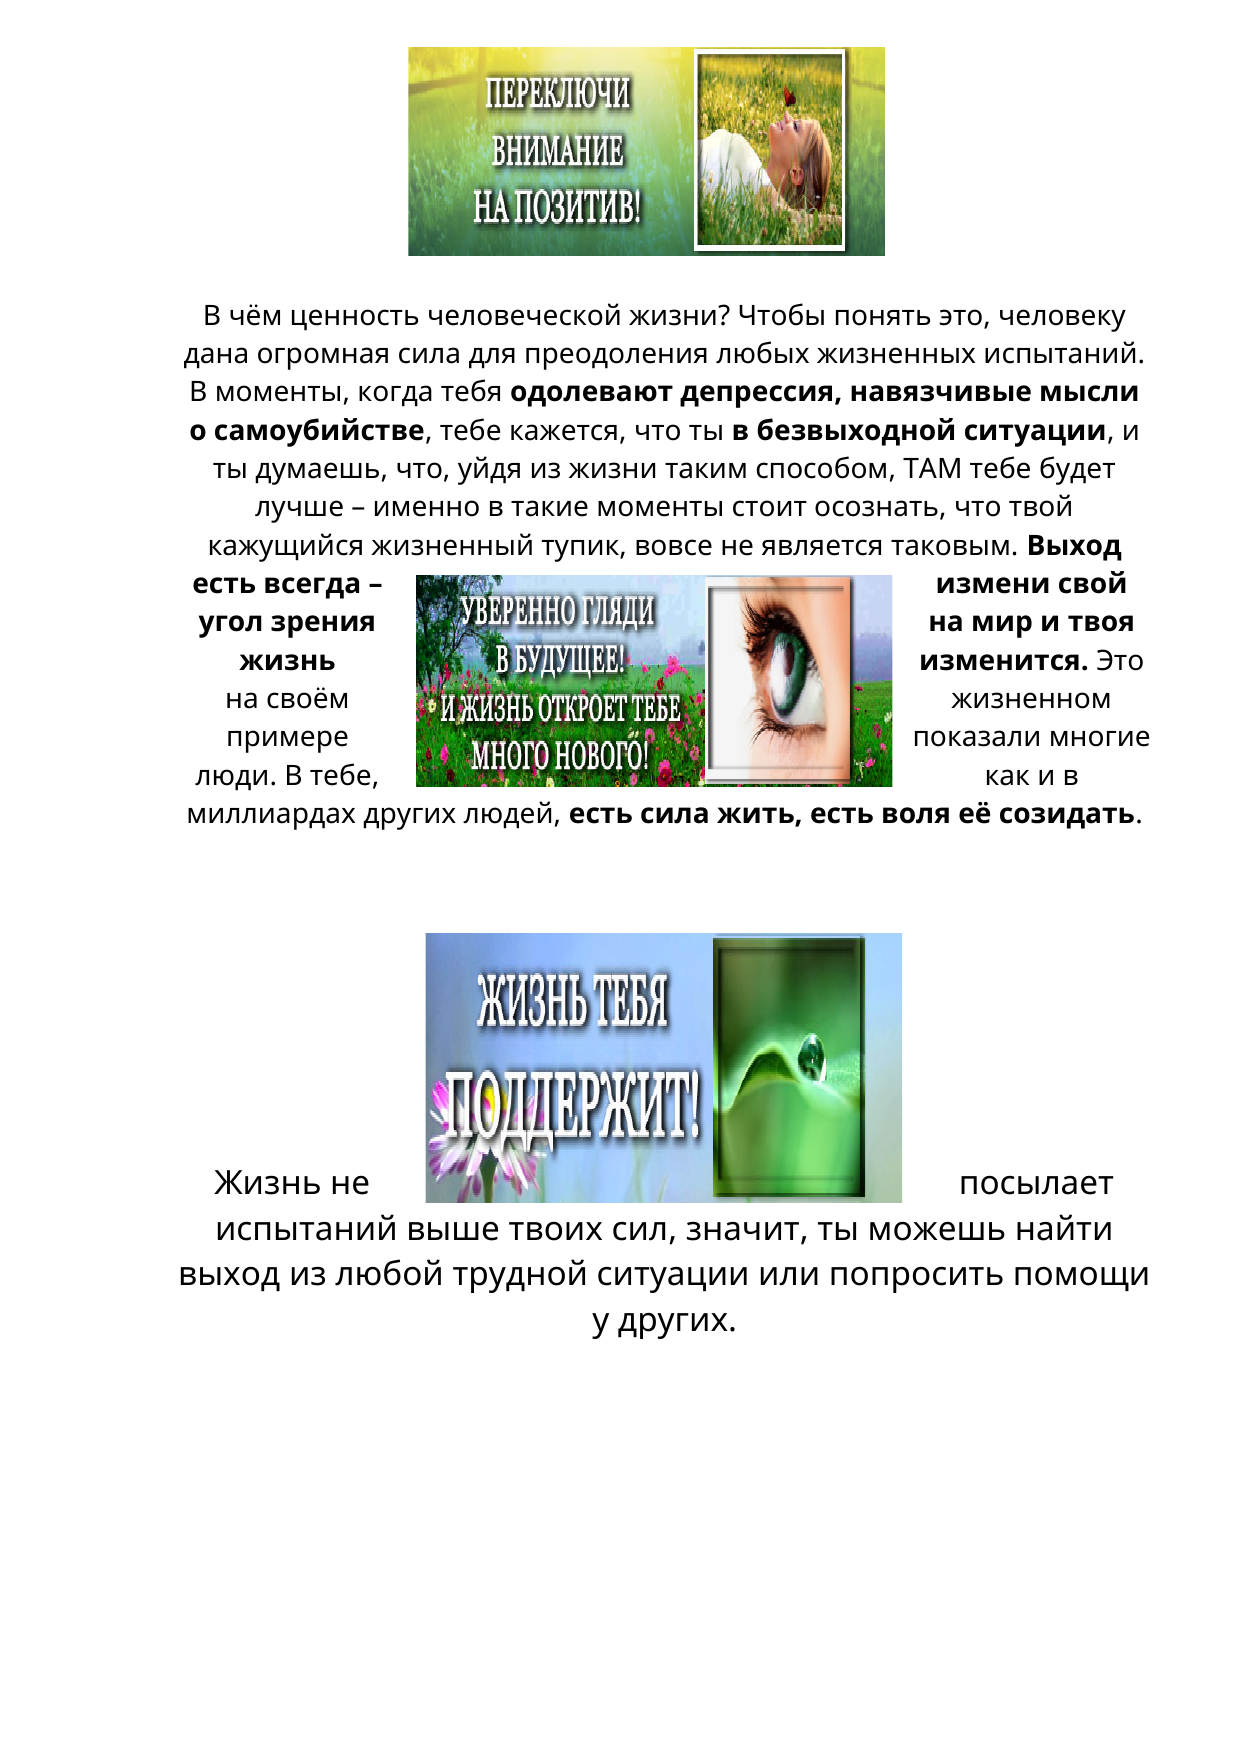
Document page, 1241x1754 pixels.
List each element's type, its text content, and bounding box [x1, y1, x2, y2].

text В чём ценность человеческой жизни? Чтобы понять это, человеку дана огромная сила для преодоления любых жизненных испытаний. В моменты, когда тебя одолевают депрессия, навязчивые мысли о самоубийстве, тебе кажется, что ты в безвыходной ситуации, и ты думаешь, что, уйдя из жизни таким способом, ТАМ тебе будет лучше – именно в такие моменты стоит осознать, что твой кажущийся жизненный тупик, вовсе не является таковым. Выход есть всегда – измени свой угол зрения на мир и твоя жизнь изменится. Это на своём жизненном примере показали многие люди. В тебе, как и в миллиардах других людей, есть сила жить, есть воля её созидать. [177, 295, 1152, 832]
picture [416, 575, 893, 787]
text Жизнь не посылает испытаний выше твоих сил, значит, ты можешь найти выход из любой трудной ситуации или попросить помощи у других. [177, 1159, 1152, 1395]
picture [408, 47, 885, 256]
picture [425, 933, 903, 1203]
